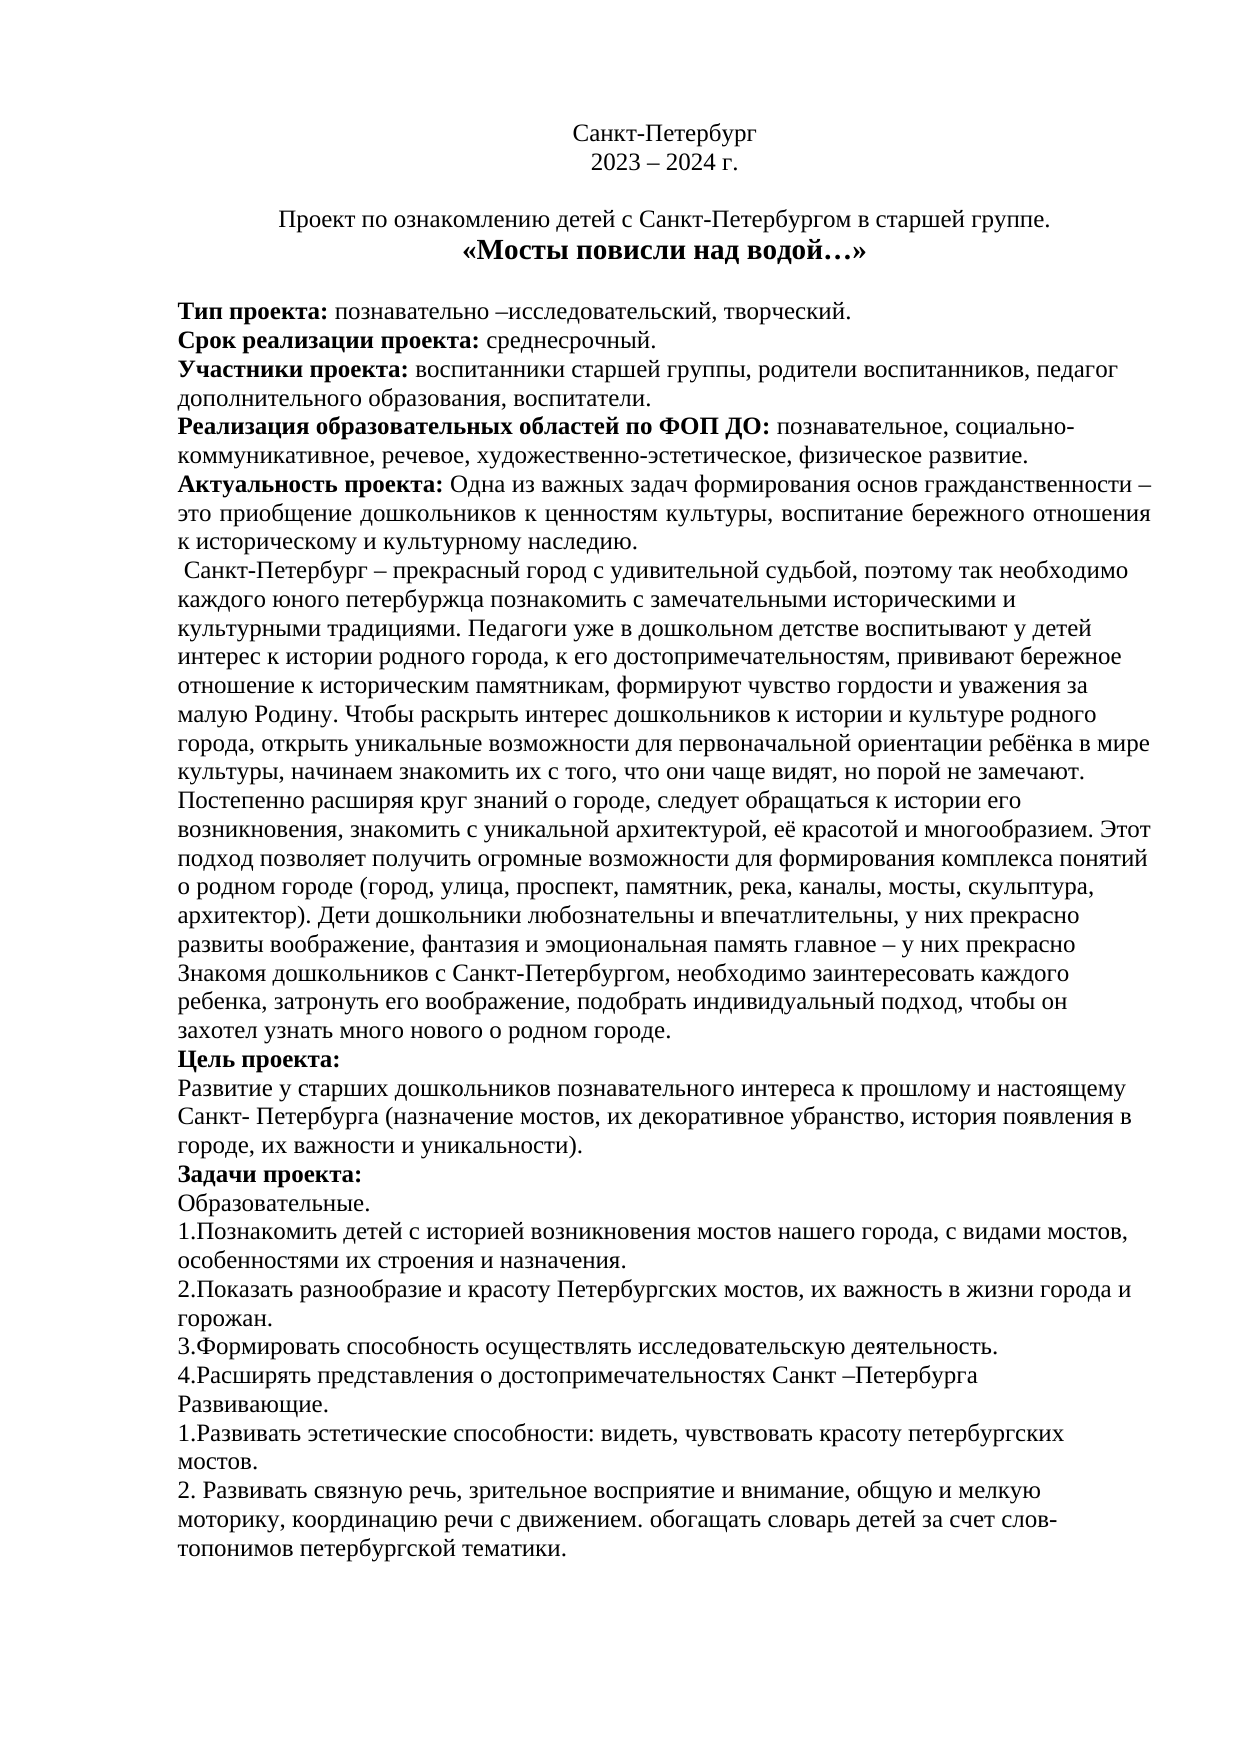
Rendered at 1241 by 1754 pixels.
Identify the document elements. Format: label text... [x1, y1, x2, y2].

text 4.Расширять представления о достопримечательностях Санкт –Петербурга [177, 1360, 1152, 1389]
text Образовательные. [177, 1188, 1152, 1216]
text Развивающие. [177, 1389, 1152, 1418]
text Тип проекта: познавательно –исследовательский, творческий. [177, 296, 1152, 325]
text 2023 – 2024 г. [177, 147, 1152, 176]
text «Мосты повисли над водой…» [177, 232, 1152, 266]
text Санкт-Петербург [177, 118, 1152, 147]
text 2.Показать разнообразие и красоту Петербургских мостов, их важность в жизни города и горожан. [177, 1274, 1152, 1331]
text Актуальность проекта: Одна из важных задач формирования основ гражданственности –это приобщение дошкольников к ценностям культуры, воспитание бережного отношения к историческому и культурному наследию. [177, 469, 1152, 555]
text Участники проекта: воспитанники старшей группы, родители воспитанников, педагог дополнительного образования, воспитатели. [177, 354, 1152, 411]
text Срок реализации проекта: среднесрочный. [177, 325, 1152, 354]
text Санкт-Петербург – прекрасный город с удивительной судьбой, поэтому так необходимо каждого юного петербуржца познакомить с замечательными историческими и культурными традициями. Педагоги уже в дошкольном детстве воспитывают у детей интерес к истории родного города, к его достопримечательностям, прививают бережное отношение к историческим памятникам, формируют чувство гордости и уважения за малую Родину. Чтобы раскрыть интерес дошкольников к истории и культуре родного города, открыть уникальные возможности для первоначальной ориентации ребёнка в мире культуры, начинаем знакомить их с того, что они чаще видят, но порой не замечают. Постепенно расширяя круг знаний о городе, следует обращаться к истории его возникновения, знакомить с уникальной архитектурой, её красотой и многообразием. Этот подход позволяет получить огромные возможности для формирования комплекса понятий о родном городе (город, улица, проспект, памятник, река, каналы, мосты, скульптура, архитектор). Дети дошкольники любознательны и впечатлительны, у них прекрасно развиты воображение, фантазия и эмоциональная память главное – у них прекрасно Знакомя дошкольников с Санкт-Петербургом, необходимо заинтересовать каждого ребенка, затронуть его воображение, подобрать индивидуальный подход, чтобы он захотел узнать много нового о родном городе. [177, 555, 1152, 1044]
text Проект по ознакомлению детей с Санкт-Петербургом в старшей группе. [177, 204, 1152, 232]
text Развитие у старших дошкольников познавательного интереса к прошлому и настоящему Санкт- Петербурга (назначение мостов, их декоративное убранство, история появления в городе, их важности и уникальности). [177, 1073, 1152, 1159]
text Реализация образовательных областей по ФОП ДО: познавательное, социально-коммуникативное, речевое, художественно-эстетическое, физическое развитие. [177, 411, 1152, 469]
text 1.Познакомить детей с историей возникновения мостов нашего города, с видами мостов, особенностями их строения и назначения. [177, 1216, 1152, 1274]
text Задачи проекта: [177, 1159, 1152, 1188]
text 1.Развивать эстетические способности: видеть, чувствовать красоту петербургских мостов. [177, 1418, 1152, 1475]
text 2. Развивать связную речь, зрительное восприятие и внимание, общую и мелкую моторику, координацию речи с движением. обогащать словарь детей за счет слов-топонимов петербургской тематики. [177, 1475, 1152, 1561]
text 3.Формировать способность осуществлять исследовательскую деятельность. [177, 1331, 1152, 1360]
text Цель проекта: [177, 1044, 1152, 1073]
